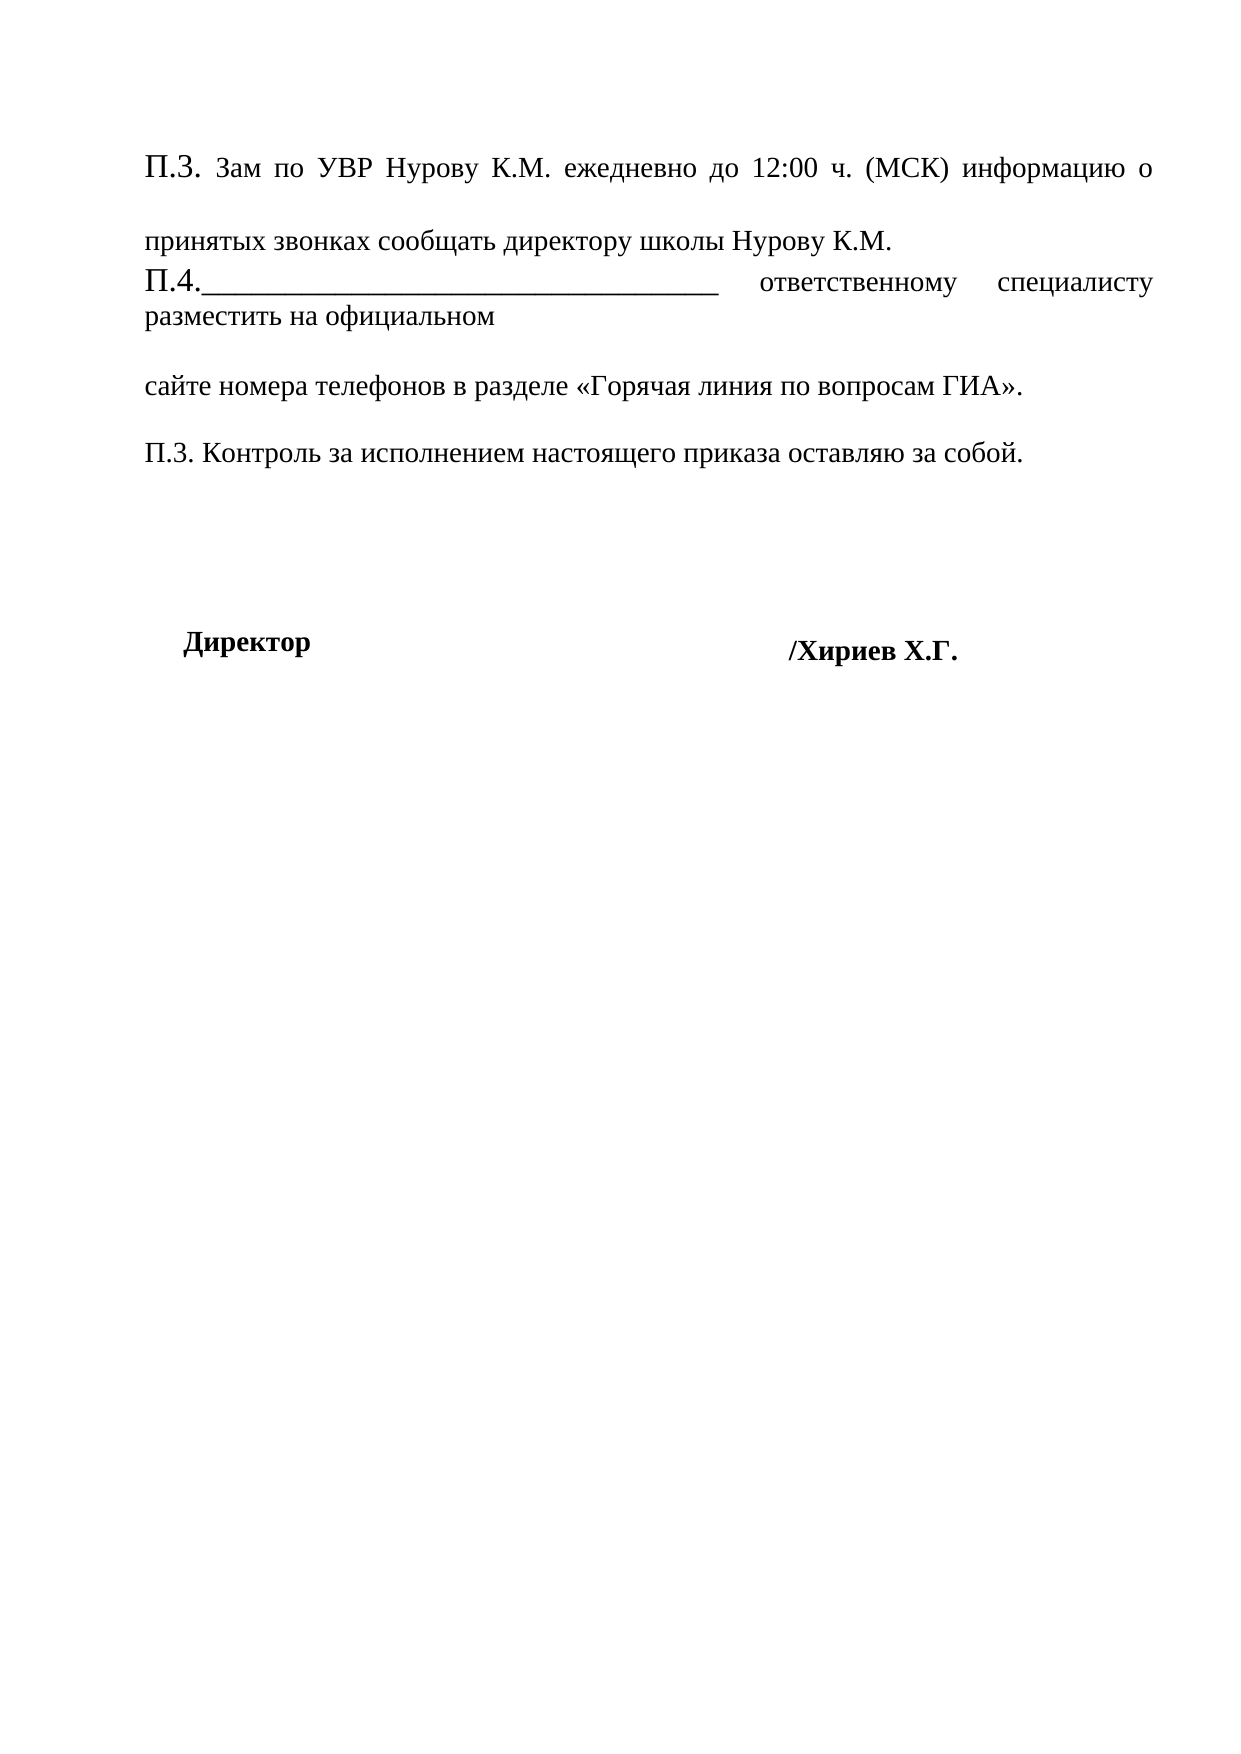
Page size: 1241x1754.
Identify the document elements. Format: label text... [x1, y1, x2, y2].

text П.4._______________________________ ответственному специалисту разместить на официальном [144, 265, 1153, 332]
text П.3. Зам по УВР Нурову К.М. ежедневно до 12:00 ч. (МСК) информацию о принятых звонках сообщать директору школы Нурову К.М. [144, 119, 1153, 265]
text П.3. Контроль за исполнением настоящего приказа оставляю за собой. [144, 409, 1153, 476]
text сайте номера телефонов в разделе «Горячая линия по вопросам ГИА». [144, 342, 1153, 409]
